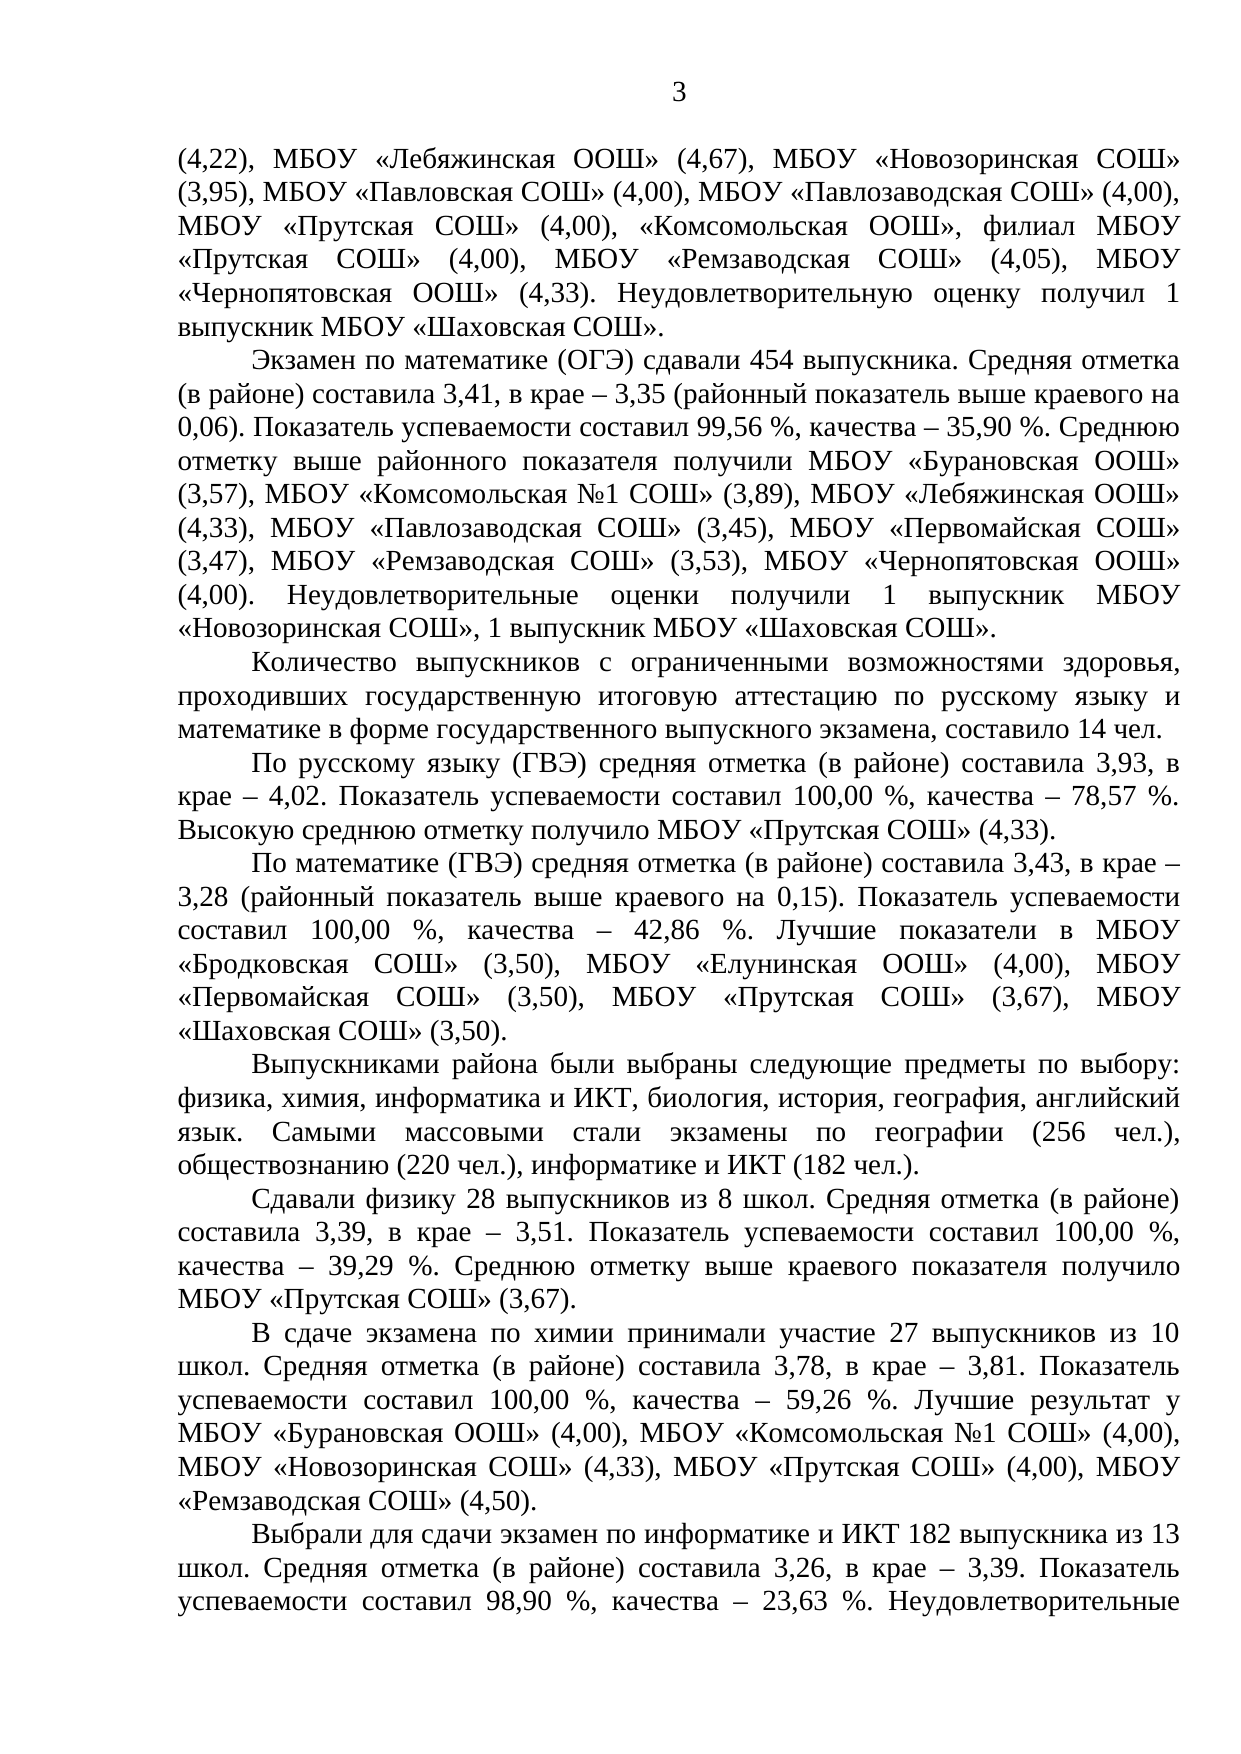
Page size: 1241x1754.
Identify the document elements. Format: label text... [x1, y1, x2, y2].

text Сдавали физику 28 выпускников из 8 школ. Средняя отметка (в районе) составила 3,39, в крае – 3,51. Показатель успеваемости составил 100,00 %, качества – 39,29 %. Среднюю отметку выше краевого показателя получило МБОУ «Прутская СОШ» (3,67). [177, 1181, 1181, 1315]
text Количество выпускников с ограниченными возможностями здоровья, проходивших государственную итоговую аттестацию по русскому языку и математике в форме государственного выпускного экзамена, составило 14 чел. [177, 644, 1181, 745]
text Выпускниками района были выбраны следующие предметы по выбору: физика, химия, информатика и ИКТ, биология, история, география, английский язык. Самыми массовыми стали экзамены по географии (256 чел.), обществознанию (220 чел.), информатике и ИКТ (182 чел.). [177, 1047, 1181, 1181]
text Экзамен по математике (ОГЭ) сдавали 454 выпускника. Средняя отметка (в районе) составила 3,41, в крае – 3,35 (районный показатель выше краевого на 0,06). Показатель успеваемости составил 99,56 %, качества – 35,90 %. Среднюю отметку выше районного показателя получили МБОУ «Бурановская ООШ» (3,57), МБОУ «Комсомольская №1 СОШ» (3,89), МБОУ «Лебяжинская ООШ» (4,33), МБОУ «Павлозаводская СОШ» (3,45), МБОУ «Первомайская СОШ» (3,47), МБОУ «Ремзаводская СОШ» (3,53), МБОУ «Чернопятовская ООШ» (4,00). Неудовлетворительные оценки получили 1 выпускник МБОУ «Новозоринская СОШ», 1 выпускник МБОУ «Шаховская СОШ». [177, 342, 1181, 644]
text По математике (ГВЭ) средняя отметка (в районе) составила 3,43, в крае – 3,28 (районный показатель выше краевого на 0,15). Показатель успеваемости составил 100,00 %, качества – 42,86 %. Лучшие показатели в МБОУ «Бродковская СОШ» (3,50), МБОУ «Елунинская ООШ» (4,00), МБОУ «Первомайская СОШ» (3,50), МБОУ «Прутская СОШ» (3,67), МБОУ «Шаховская СОШ» (3,50). [177, 845, 1181, 1047]
text По русскому языку (ГВЭ) средняя отметка (в районе) составила 3,93, в крае – 4,02. Показатель успеваемости составил 100,00 %, качества – 78,57 %. Высокую среднюю отметку получило МБОУ «Прутская СОШ» (4,33). [177, 745, 1181, 845]
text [177, 141, 1181, 342]
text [177, 1516, 1181, 1617]
text В сдаче экзамена по химии принимали участие 27 выпускников из 10 школ. Средняя отметка (в районе) составила 3,78, в крае – 3,81. Показатель успеваемости составил 100,00 %, качества – 59,26 %. Лучшие результат у МБОУ «Бурановская ООШ» (4,00), МБОУ «Комсомольская №1 СОШ» (4,00), МБОУ «Новозоринская СОШ» (4,33), МБОУ «Прутская СОШ» (4,00), МБОУ «Ремзаводская СОШ» (4,50). [177, 1315, 1181, 1516]
